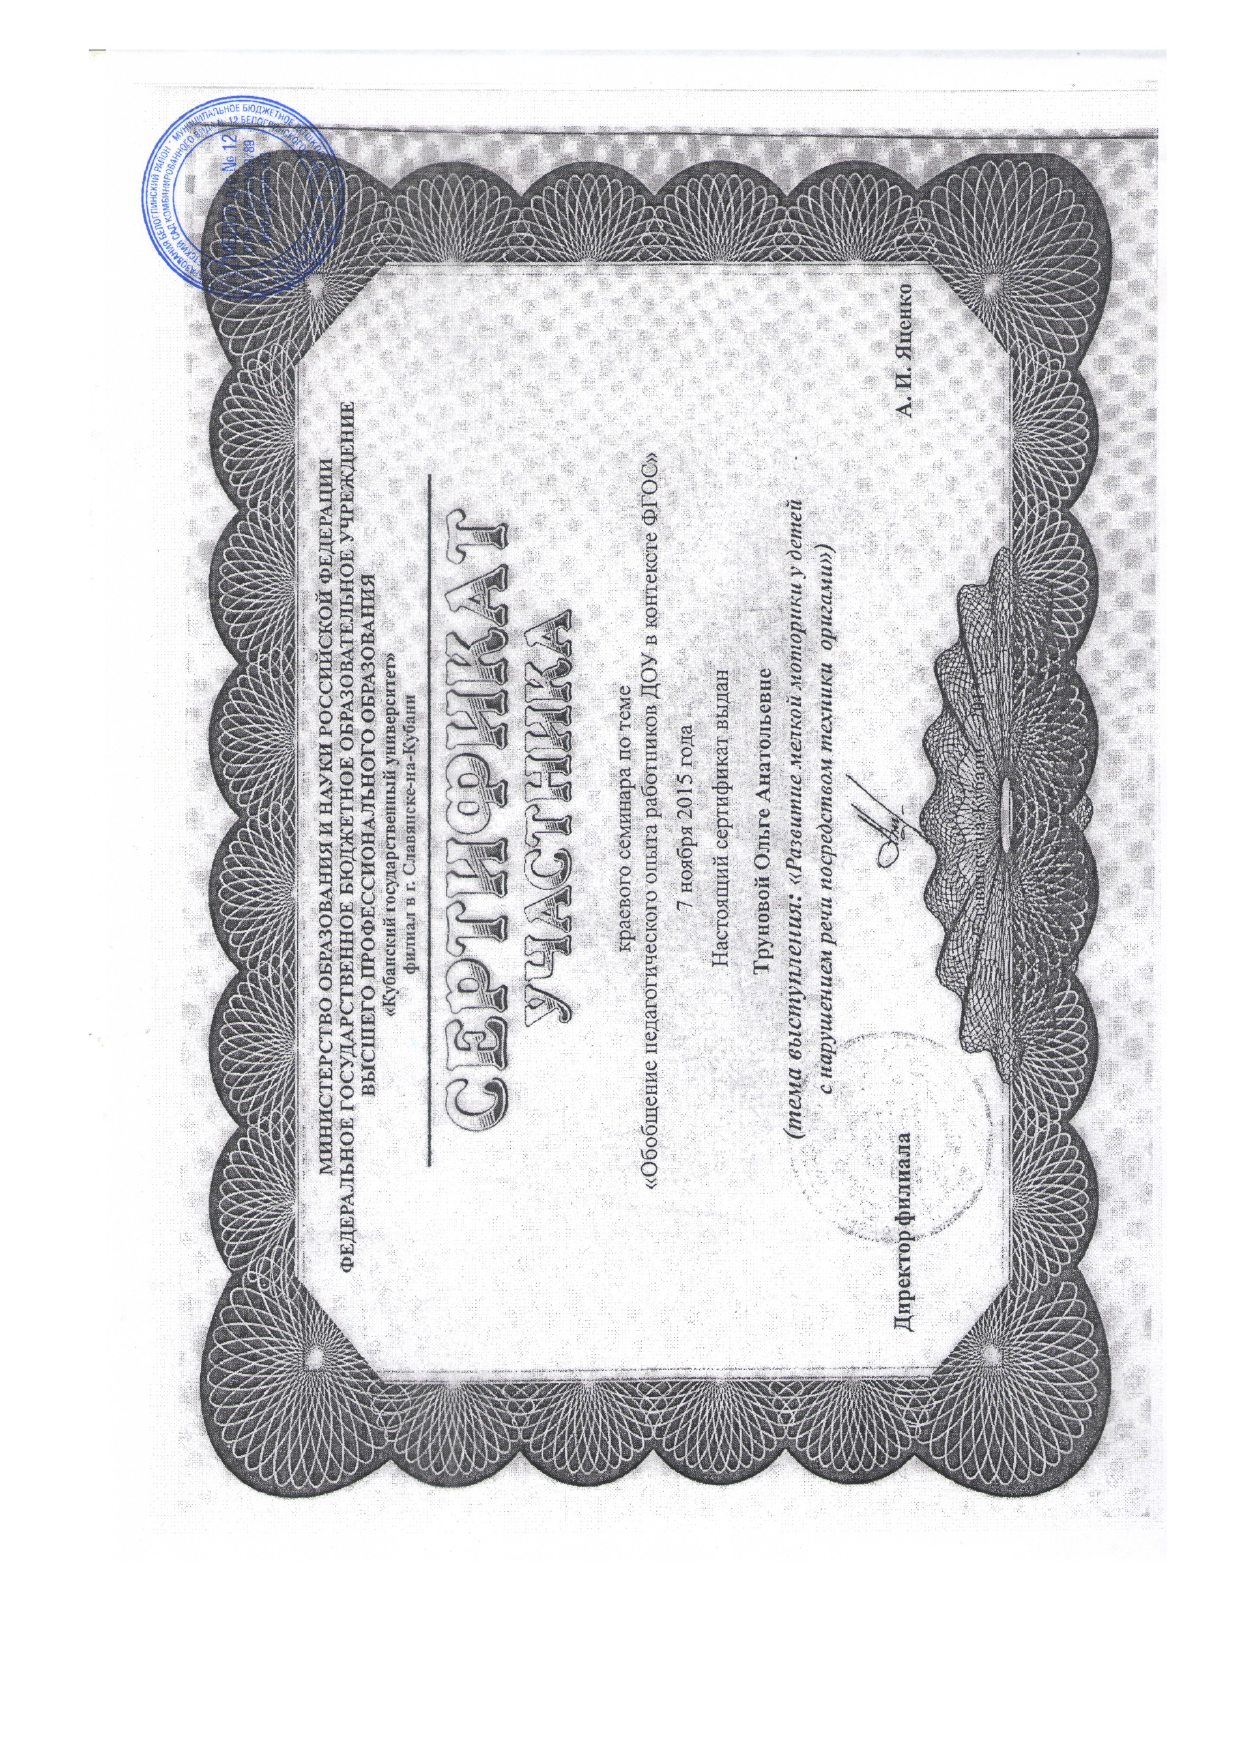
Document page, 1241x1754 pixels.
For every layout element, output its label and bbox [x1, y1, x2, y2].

picture [88, 44, 1167, 1568]
